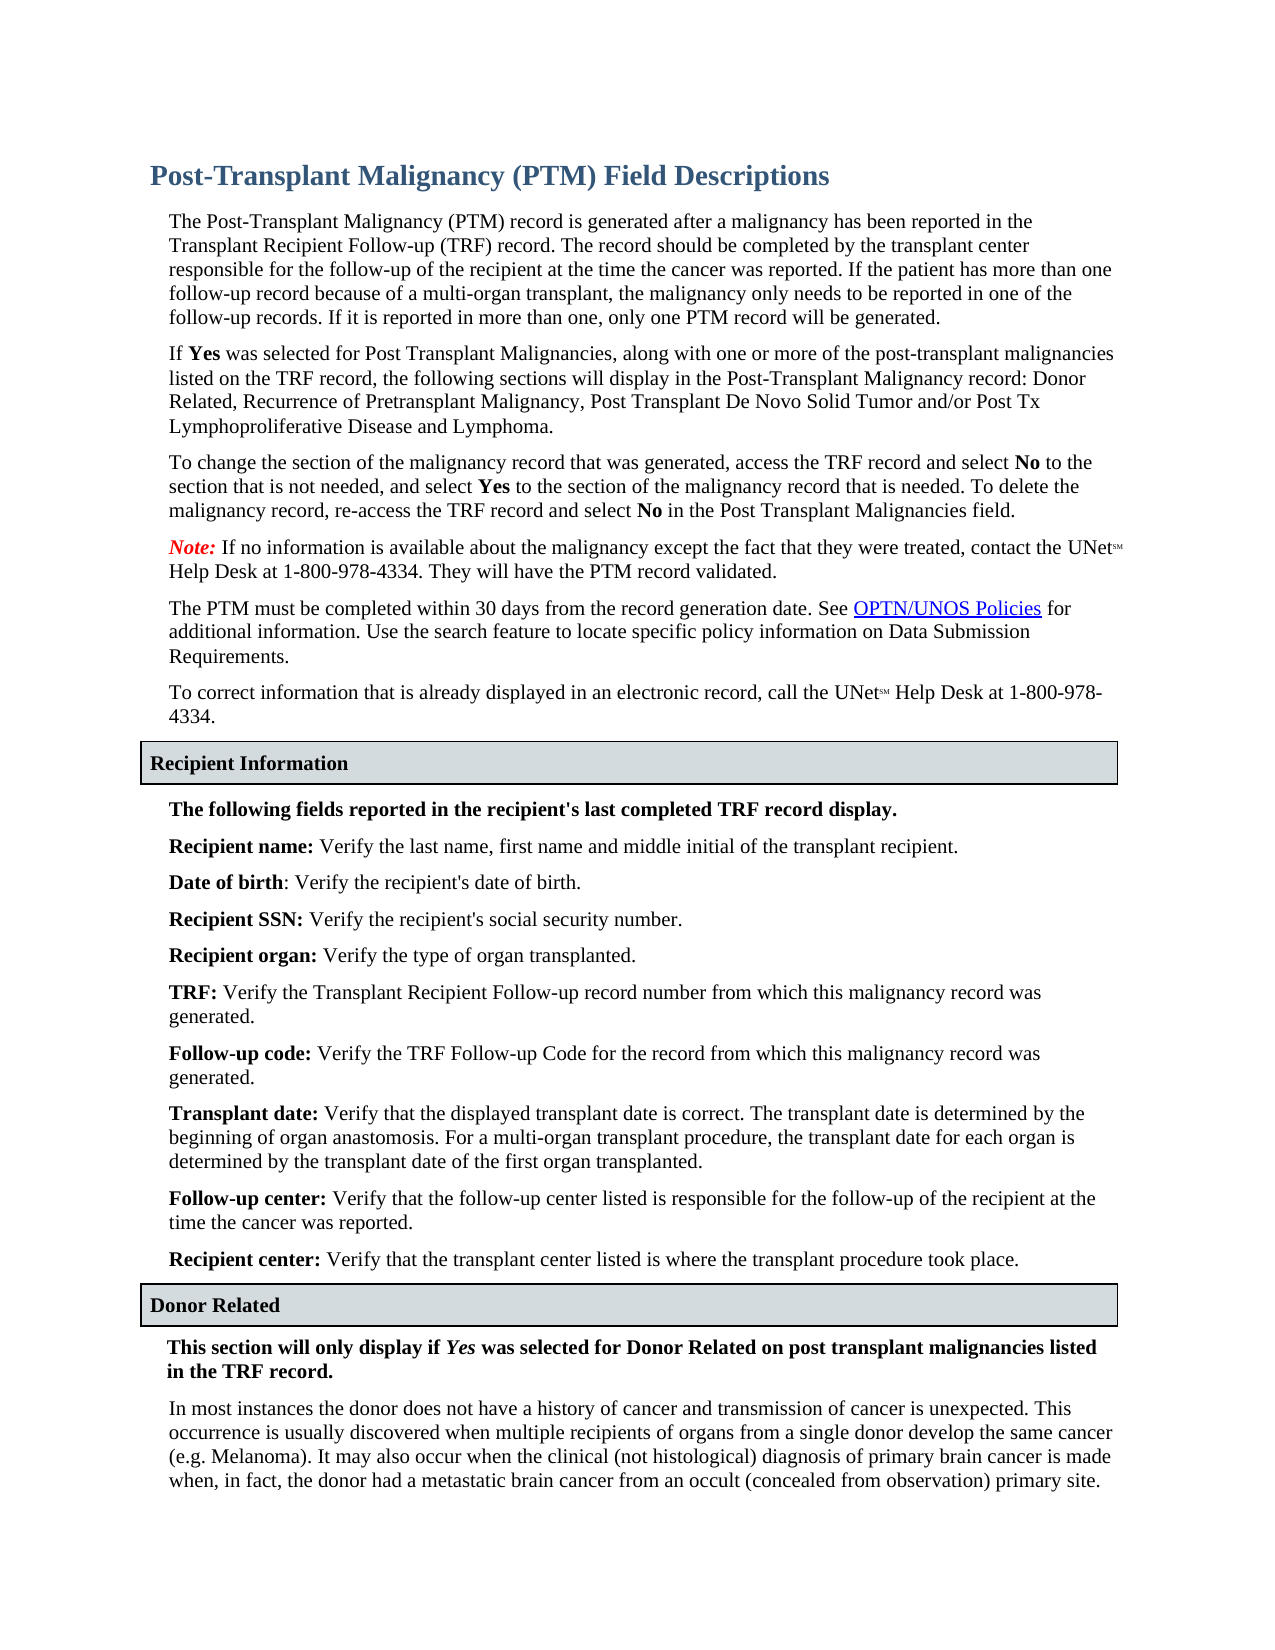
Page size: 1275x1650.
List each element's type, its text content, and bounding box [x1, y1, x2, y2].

text Recipient Information [142, 742, 1117, 783]
text The PTM must be completed within 30 days from the record generation date. See OPTN/UNOS Policies for additional information. Use the search feature to locate specific policy information on Data Submission Requirements. [169, 595, 1125, 668]
text Follow-up code: Verify the TRF Follow-up Code for the record from which this malignancy record was generated. [169, 1041, 1125, 1089]
subtitle Post-Transplant Malignancy (PTM) Field Descriptions [150, 158, 1125, 192]
text Donor Related [142, 1285, 1117, 1325]
text This section will only display if Yes was selected for Donor Related on post transplant malignancies listed in the TRF record. [167, 1335, 1108, 1383]
text Recipient organ: Verify the type of organ transplanted. [169, 943, 1125, 967]
text The following fields reported in the recipient's last completed TRF record display. [169, 797, 1125, 821]
text TRF: Verify the Transplant Recipient Follow-up record number from which this malignancy record was generated. [169, 980, 1125, 1028]
text If Yes was selected for Post Transplant Malignancies, along with one or more of the post-transplant malignancies listed on the TRF record, the following sections will display in the Post-Transplant Malignancy record: Donor Related, Recurrence of Pretransplant Malignancy, Post Transplant De Novo Solid Tumor and/or Post Tx Lymphoproliferative Disease and Lymphoma. [169, 341, 1125, 438]
text The Post-Transplant Malignancy (PTM) record is generated after a malignancy has been reported in the Transplant Recipient Follow-up (TRF) record. The record should be completed by the transplant center responsible for the follow-up of the recipient at the time the cancer was reported. If the patient has more than one follow-up record because of a multi-organ transplant, the malignancy only needs to be reported in one of the follow-up records. If it is reported in more than one, only one PTM record will be generated. [169, 208, 1125, 329]
text Recipient center: Verify that the transplant center listed is where the transplant procedure took place. [169, 1246, 1125, 1271]
text In most instances the donor does not have a history of cancer and transmission of cancer is unexpected. This occurrence is usually discovered when multiple recipients of organs from a single donor develop the same cancer (e.g. Melanoma). It may also occur when the clinical (not histological) diagnosis of primary brain cancer is made when, in fact, the donor had a metastatic brain cancer from an occult (concealed from observation) primary site. [169, 1396, 1125, 1492]
text To correct information that is already displayed in an electronic record, call the UNetSM Help Desk at 1-800-978-4334. [169, 680, 1125, 728]
text Date of birth: Verify the recipient's date of birth. [169, 870, 1125, 894]
text Follow-up center: Verify that the follow-up center listed is responsible for the follow-up of the recipient at the time the cancer was reported. [169, 1186, 1125, 1234]
text Recipient SSN: Verify the recipient's social security number. [169, 907, 1125, 931]
text To change the section of the malignancy record that was generated, access the TRF record and select No to the section that is not needed, and select Yes to the section of the malignancy record that is needed. To delete the malignancy record, re-access the TRF record and select No in the Post Transplant Malignancies field. [169, 450, 1125, 522]
text Note: If no information is available about the malignancy except the fact that they were treated, contact the UNetSM Help Desk at 1-800-978-4334. They will have the PTM record validated. [169, 535, 1125, 583]
text Recipient name: Verify the last name, first name and middle initial of the transplant recipient. [169, 834, 1125, 858]
text Transplant date: Verify that the displayed transplant date is correct. The transplant date is determined by the beginning of organ anastomosis. For a multi-organ transplant procedure, the transplant date for each organ is determined by the transplant date of the first organ transplanted. [169, 1101, 1125, 1173]
